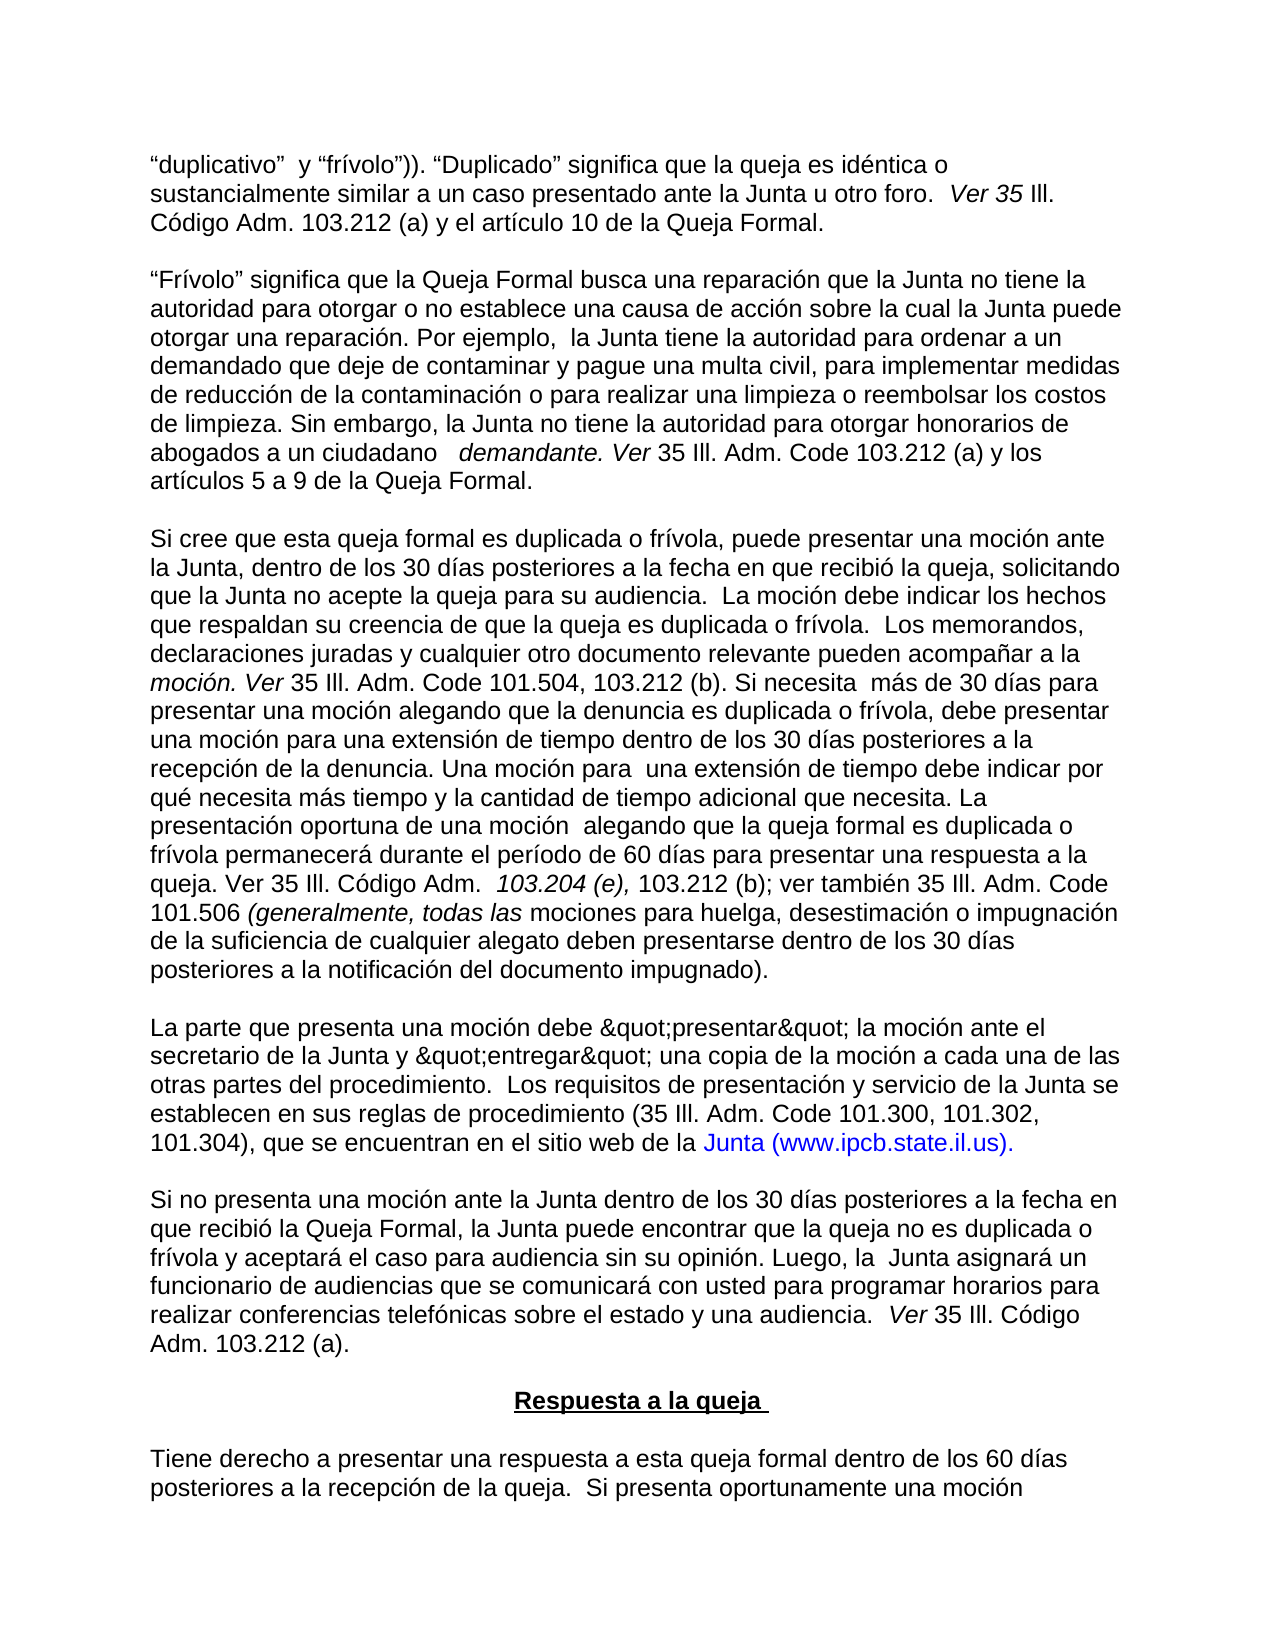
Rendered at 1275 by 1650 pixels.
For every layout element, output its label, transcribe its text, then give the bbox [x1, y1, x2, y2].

subtitle Respuesta a la queja [150, 1386, 1125, 1415]
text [150, 150, 1125, 236]
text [150, 1444, 1125, 1501]
text Si no presenta una moción ante la Junta dentro de los 30 días posteriores a la fecha en que recibió la Queja Formal, la Junta puede encontrar que la queja no es duplicada o frívola y aceptará el caso para audiencia sin su opinión. Luego, la Junta asignará un funcionario de audiencias que se comunicará con usted para programar horarios para realizar conferencias telefónicas sobre el estado y una audiencia. Ver 35 Ill. Código Adm. 103.212 (a). [150, 1185, 1125, 1357]
text La parte que presenta una moción debe &quot;presentar&quot; la moción ante el secretario de la Junta y &quot;entregar&quot; una copia de la moción a cada una de las otras partes del procedimiento. Los requisitos de presentación y servicio de la Junta se establecen en sus reglas de procedimiento (35 Ill. Adm. Code 101.300, 101.302, 101.304), que se encuentran en el sitio web de la Junta (www.ipcb.state.il.us). [150, 1012, 1125, 1156]
text “Frívolo” significa que la Queja Formal busca una reparación que la Junta no tiene la autoridad para otorgar o no establece una causa de acción sobre la cual la Junta puede otorgar una reparación. Por ejemplo, la Junta tiene la autoridad para ordenar a un demandado que deje de contaminar y pague una multa civil, para implementar medidas de reducción de la contaminación o para realizar una limpieza o reembolsar los costos de limpieza. Sin embargo, la Junta no tiene la autoridad para otorgar honorarios de abogados a un ciudadano demandante. Ver 35 Ill. Adm. Code 103.212 (a) y los artículos 5 a 9 de la Queja Formal. [150, 265, 1125, 495]
text Si cree que esta queja formal es duplicada o frívola, puede presentar una moción ante la Junta, dentro de los 30 días posteriores a la fecha en que recibió la queja, solicitando que la Junta no acepte la queja para su audiencia. La moción debe indicar los hechos que respaldan su creencia de que la queja es duplicada o frívola. Los memorandos, declaraciones juradas y cualquier otro documento relevante pueden acompañar a la moción. Ver 35 Ill. Adm. Code 101.504, 103.212 (b). Si necesita más de 30 días para presentar una moción alegando que la denuncia es duplicada o frívola, debe presentar una moción para una extensión de tiempo dentro de los 30 días posteriores a la recepción de la denuncia. Una moción para una extensión de tiempo debe indicar por qué necesita más tiempo y la cantidad de tiempo adicional que necesita. La presentación oportuna de una moción alegando que la queja formal es duplicada o frívola permanecerá durante el período de 60 días para presentar una respuesta a la queja. Ver 35 Ill. Código Adm. 103.204 (e), 103.212 (b); ver también 35 Ill. Adm. Code 101.506 (generalmente, todas las mociones para huelga, desestimación o impugnación de la suficiencia de cualquier alegato deben presentarse dentro de los 30 días posteriores a la notificación del documento impugnado). [150, 524, 1125, 984]
